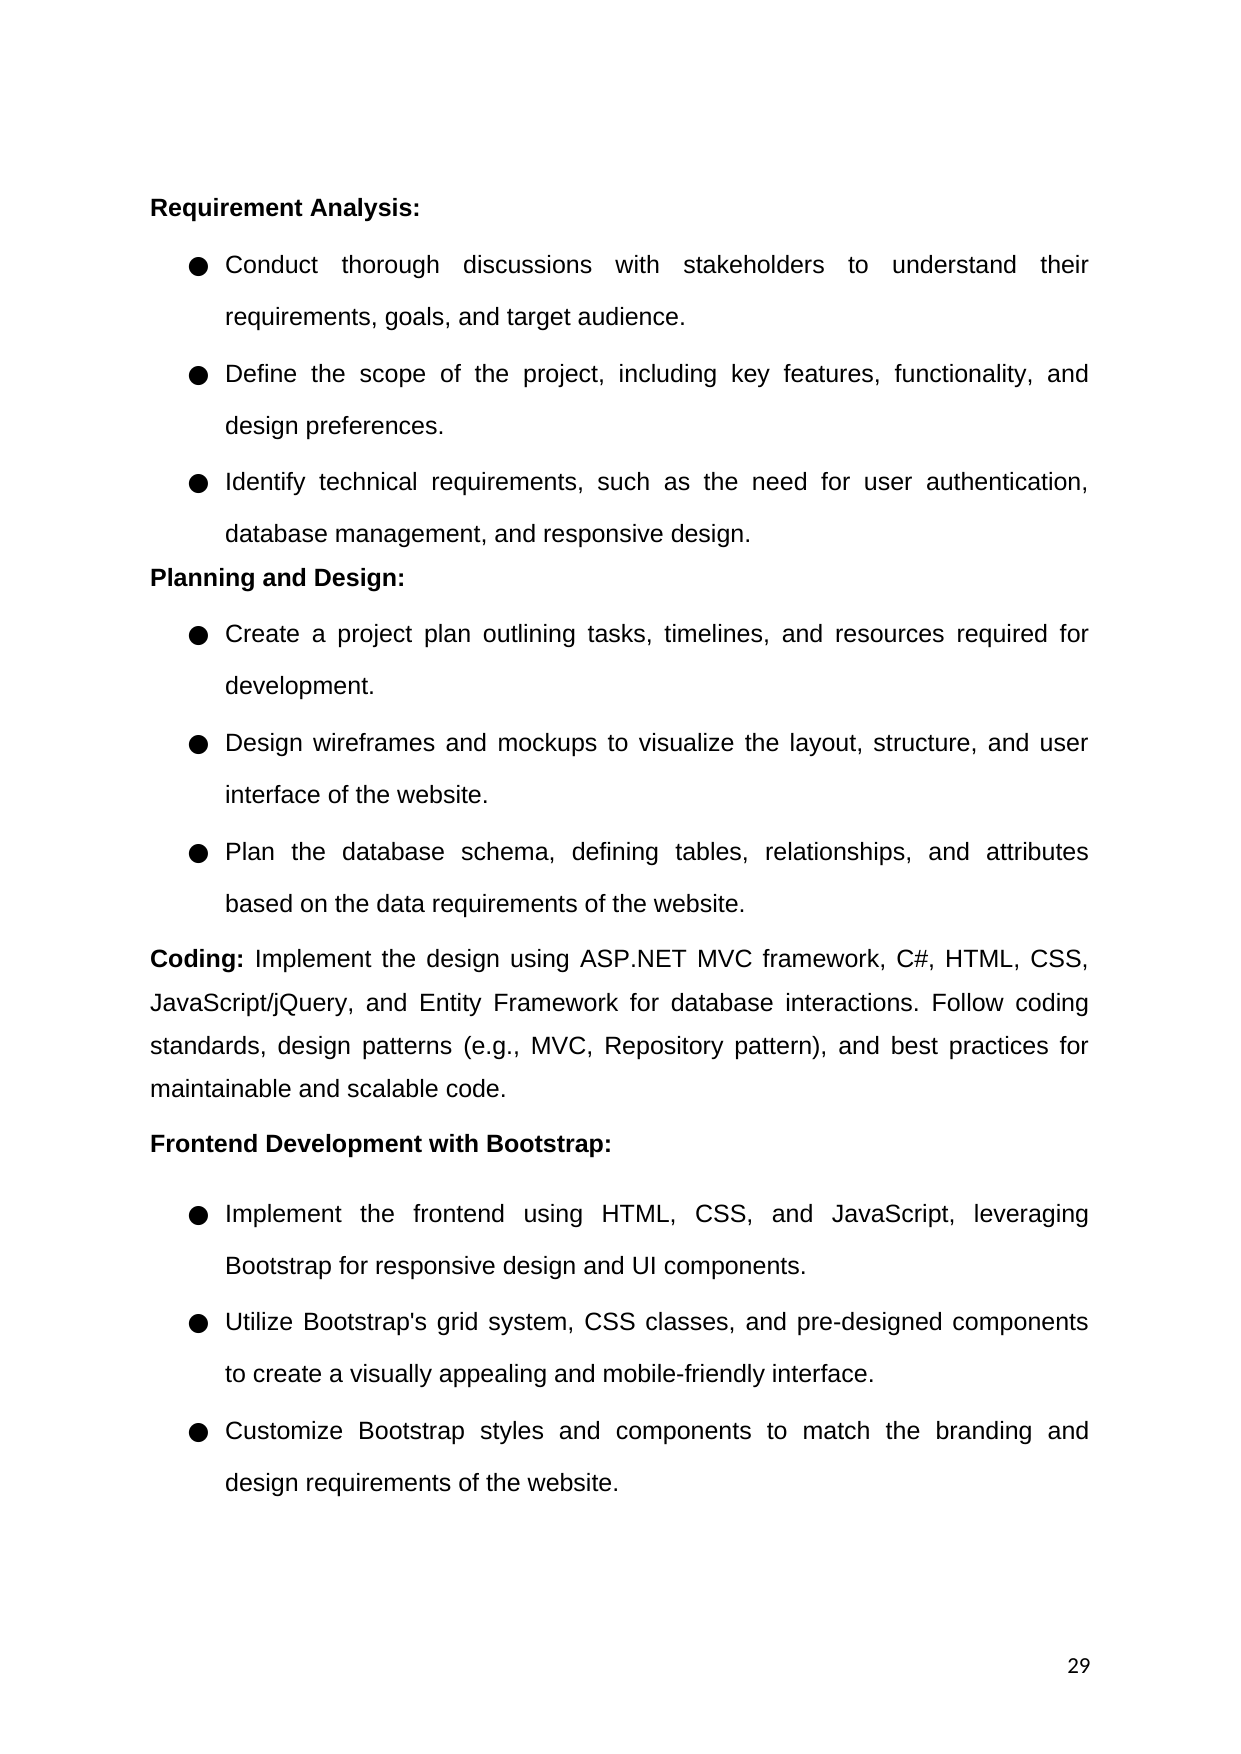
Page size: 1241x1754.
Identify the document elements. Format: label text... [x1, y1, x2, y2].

list Define the scope of the project, including key features, functionality, and design preferences. [187, 345, 1090, 439]
list Utilize Bootstrap's grid system, CSS classes, and pre-designed components to create a visually appealing and mobile-friendly interface. [187, 1294, 1090, 1388]
text Planning and Design: [150, 562, 1090, 591]
text Requirement Analysis: [150, 193, 1090, 222]
list Identify technical requirements, such as the need for user authentication, database management, and responsive design. [187, 454, 1090, 548]
list Customize Bootstrap styles and components to match the branding and design requirements of the website. [187, 1402, 1090, 1497]
list Plan the database schema, defining tables, relationships, and attributes based on the data requirements of the website. [187, 823, 1090, 917]
text Frontend Development with Bootstrap: [150, 1129, 1090, 1158]
list Create a project plan outlining tasks, timelines, and resources required for development. [187, 606, 1090, 700]
list Conduct thorough discussions with stakeholders to understand their requirements, goals, and target audience. [187, 236, 1090, 331]
text Coding: Implement the design using ASP.NET MVC framework, C#, HTML, CSS, JavaScript/jQuery, and Entity Framework for database interactions. Follow coding standards, design patterns (e.g., MVC, Repository pattern), and best practices for maintainable and scalable code. [150, 944, 1090, 1102]
list Design wireframes and mockups to visualize the layout, structure, and user interface of the website. [187, 714, 1090, 809]
list Implement the frontend using HTML, CSS, and JavaScript, leveraging Bootstrap for responsive design and UI components. [187, 1185, 1090, 1279]
